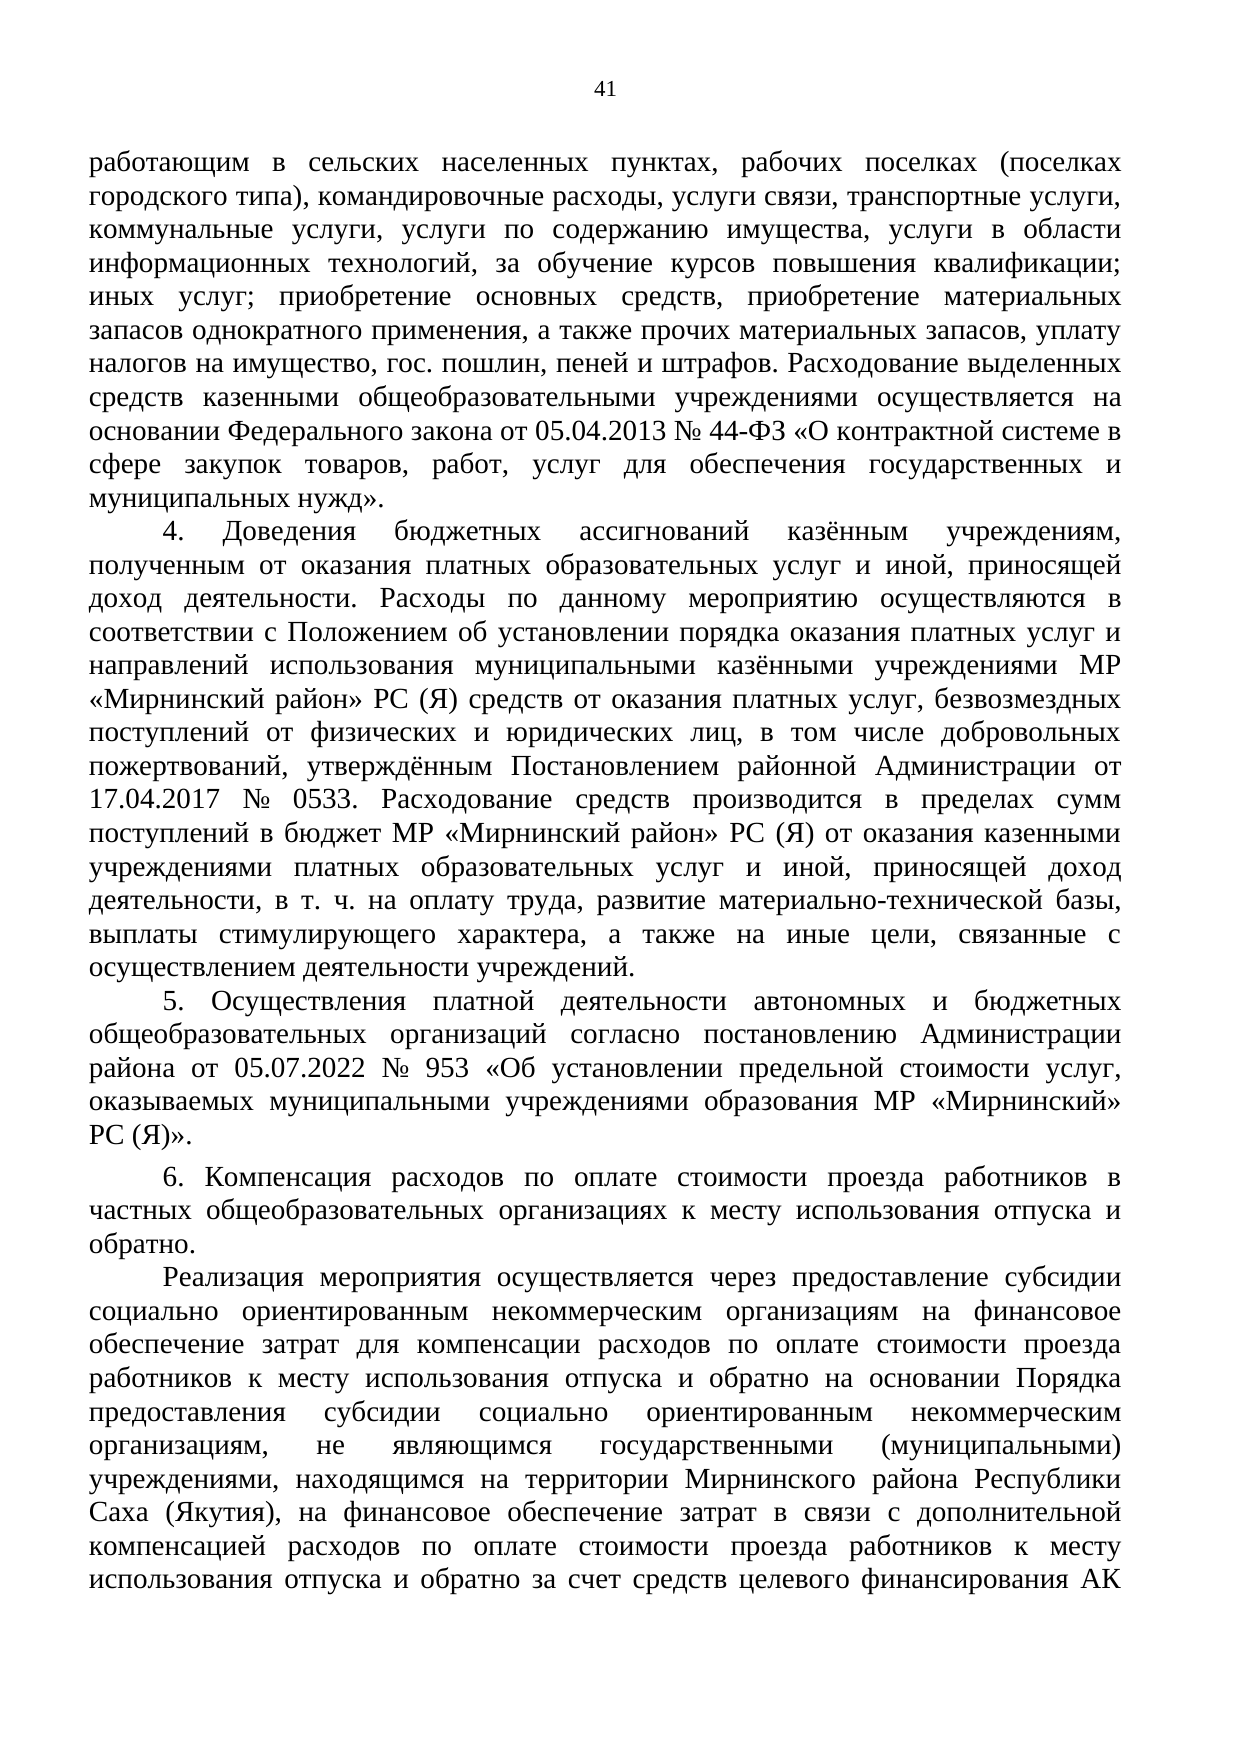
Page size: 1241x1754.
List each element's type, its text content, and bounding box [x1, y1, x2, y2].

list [89, 144, 1122, 513]
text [89, 1259, 1122, 1595]
list 5. Осуществления платной деятельности автономных и бюджетных общеобразовательных организаций согласно постановлению Администрации района от 05.07.2022 № 953 «Об установлении предельной стоимости услуг, оказываемых муниципальными учреждениями образования МР «Мирнинский» РС (Я)». [89, 983, 1122, 1151]
list 4. Доведения бюджетных ассигнований казённым учреждениям, полученным от оказания платных образовательных услуг и иной, приносящей доход деятельности. Расходы по данному мероприятию осуществляются в соответствии с Положением об установлении порядка оказания платных услуг и направлений использования муниципальными казёнными учреждениями МР «Мирнинский район» РС (Я) средств от оказания платных услуг, безвозмездных поступлений от физических и юридических лиц, в том числе добровольных пожертвований, утверждённым Постановлением районной Администрации от 17.04.2017 № 0533. Расходование средств производится в пределах сумм поступлений в бюджет МР «Мирнинский район» РС (Я) от оказания казенными учреждениями платных образовательных услуг и иной, приносящей доход деятельности, в т. ч. на оплату труда, развитие материально-технической базы, выплаты стимулирующего характера, а также на иные цели, связанные с осуществлением деятельности учреждений. [89, 513, 1122, 983]
text 6. Компенсация расходов по оплате стоимости проезда работников в частных общеобразовательных организациях к месту использования отпуска и обратно. [89, 1159, 1122, 1259]
